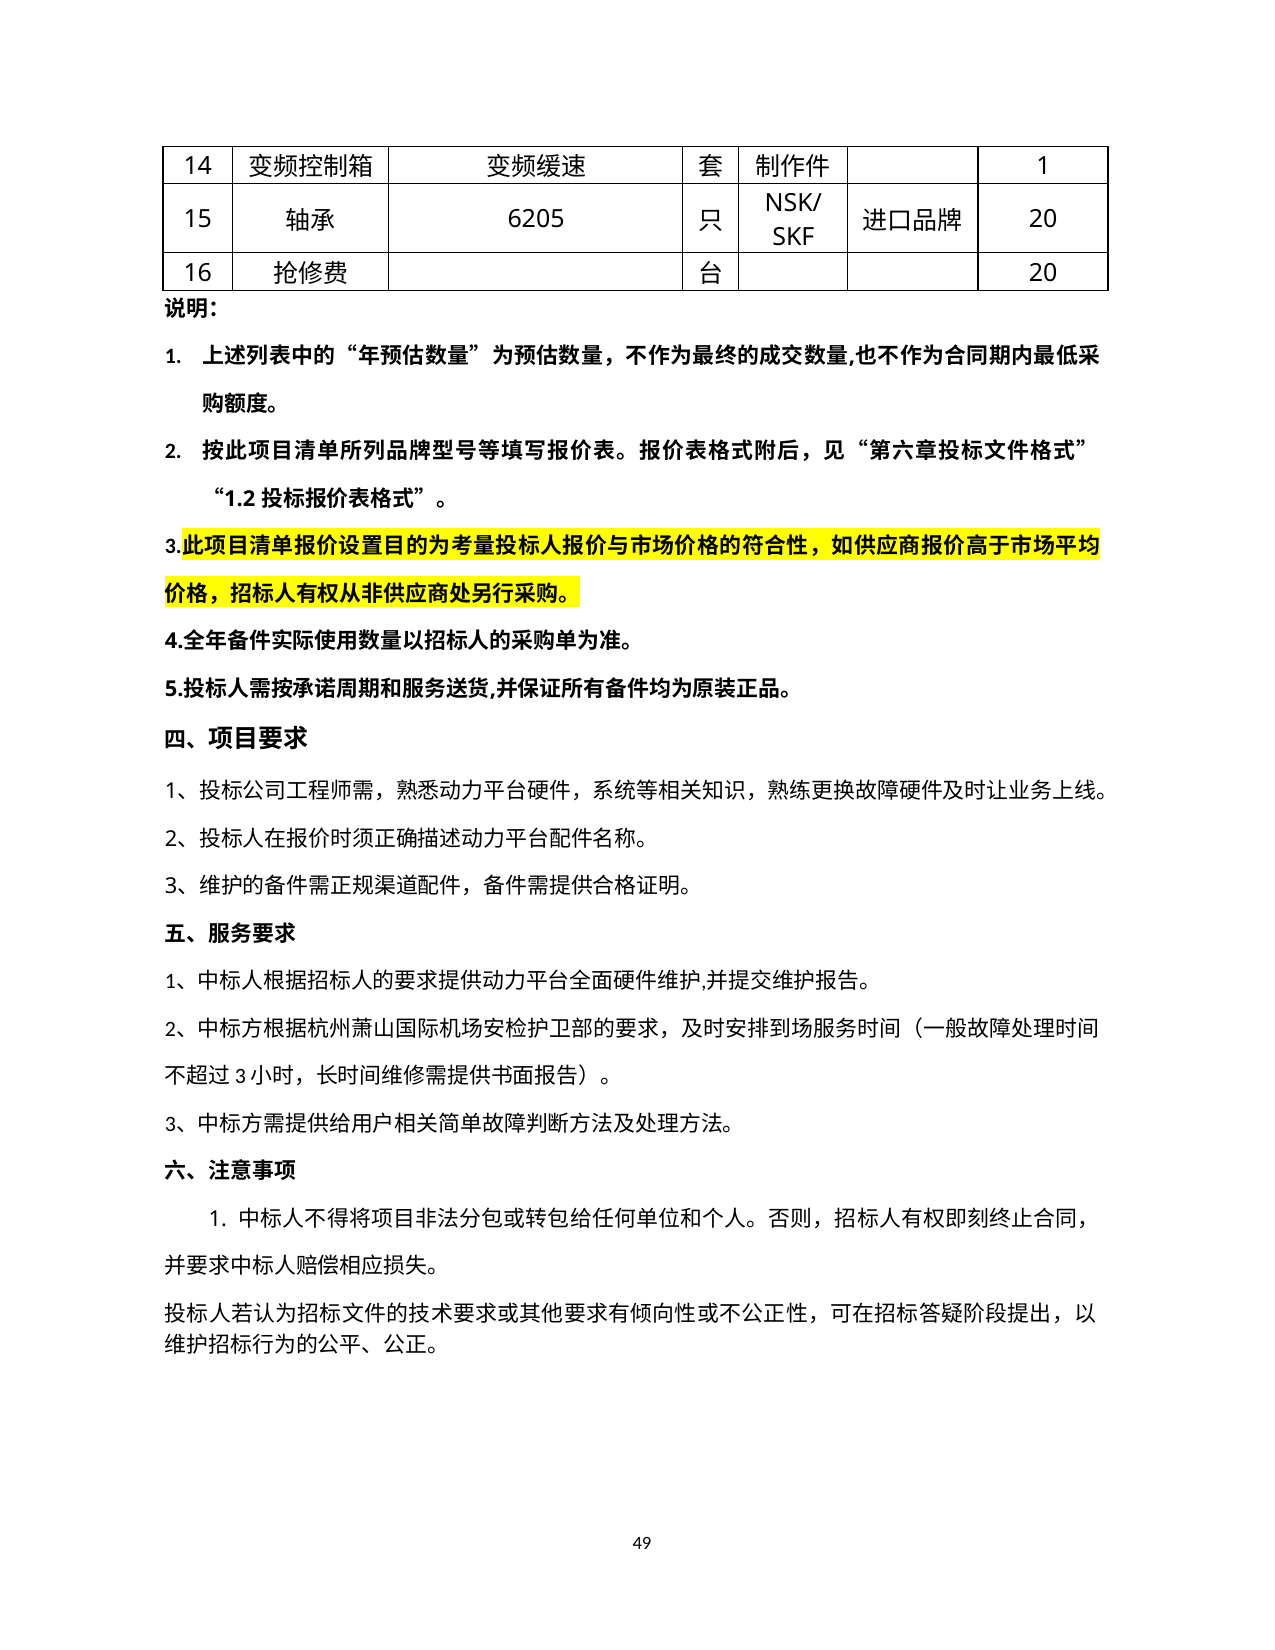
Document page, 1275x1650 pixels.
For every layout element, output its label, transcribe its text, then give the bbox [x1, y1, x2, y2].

text 2、投标人在报价时须正确描述动力平台配件名称。 [164, 821, 1100, 852]
table_cell 14 [164, 147, 232, 183]
table_cell [739, 253, 847, 289]
text 4.全年备件实际使用数量以招标人的采购单为准。 [164, 623, 1100, 655]
table_cell [389, 253, 682, 289]
table_cell 20 [979, 253, 1107, 289]
text 六、注意事项 [164, 1153, 1100, 1185]
table_cell 套 [683, 147, 738, 183]
table_cell 进口品牌 [848, 184, 977, 252]
table_cell [848, 253, 977, 289]
table_cell 只 [683, 184, 738, 252]
text 5.投标人需按承诺周期和服务送货,并保证所有备件均为原装正品。 [164, 671, 1100, 703]
text 2、中标方根据杭州萧山国际机场安检护卫部的要求，及时安排到场服务时间（一般故障处理时间不超过3小时，长时间维修需提供书面报告）。 [164, 1011, 1100, 1090]
text 3、维护的备件需正规渠道配件，备件需提供合格证明。 [164, 868, 1100, 900]
table_cell 变频缓速 [389, 147, 682, 183]
text 3.此项目清单报价设置目的为考量投标人报价与市场价格的符合性，如供应商报价高于市场平均价格，招标人有权从非供应商处另行采购。 [164, 528, 1100, 607]
table_cell 抢修费 [233, 253, 388, 289]
list 按此项目清单所列品牌型号等填写报价表。报价表格式附后，见“第六章投标文件格式”“1.2 投标报价表格式”。 [164, 433, 1100, 512]
table_cell 制作件 [739, 147, 847, 183]
table_cell [848, 147, 977, 183]
text 五、服务要求 [164, 916, 1100, 947]
text 投标人若认为招标文件的技术要求或其他要求有倾向性或不公正性，可在招标答疑阶段提出，以维护招标行为的公平、公正。 [164, 1296, 1100, 1359]
text 1、投标公司工程师需，熟悉动力平台硬件，系统等相关知识，熟练更换故障硬件及时让业务上线。 [164, 773, 1100, 805]
table_cell 6205 [389, 184, 682, 252]
text 3、中标方需提供给用户相关简单故障判断方法及处理方法。 [164, 1106, 1100, 1137]
table_cell 16 [164, 253, 232, 289]
table_cell 轴承 [233, 184, 388, 252]
text 说明： [164, 291, 1100, 322]
table_cell 15 [164, 184, 232, 252]
table_cell 1 [979, 147, 1107, 183]
table_cell NSK/SKF [739, 184, 847, 252]
text 1、中标人根据招标人的要求提供动力平台全面硬件维护,并提交维护报告。 [164, 963, 1100, 995]
table_cell 变频控制箱 [233, 147, 388, 183]
list 中标人不得将项目非法分包或转包给任何单位和个人。否则，招标人有权即刻终止合同，并要求中标人赔偿相应损失。 [164, 1201, 1100, 1280]
text 四、项目要求 [164, 718, 1100, 755]
table_cell 台 [683, 253, 738, 289]
table_cell 20 [979, 184, 1107, 252]
list 上述列表中的“年预估数量”为预估数量，不作为最终的成交数量,也不作为合同期内最低采购额度。 [164, 338, 1100, 417]
